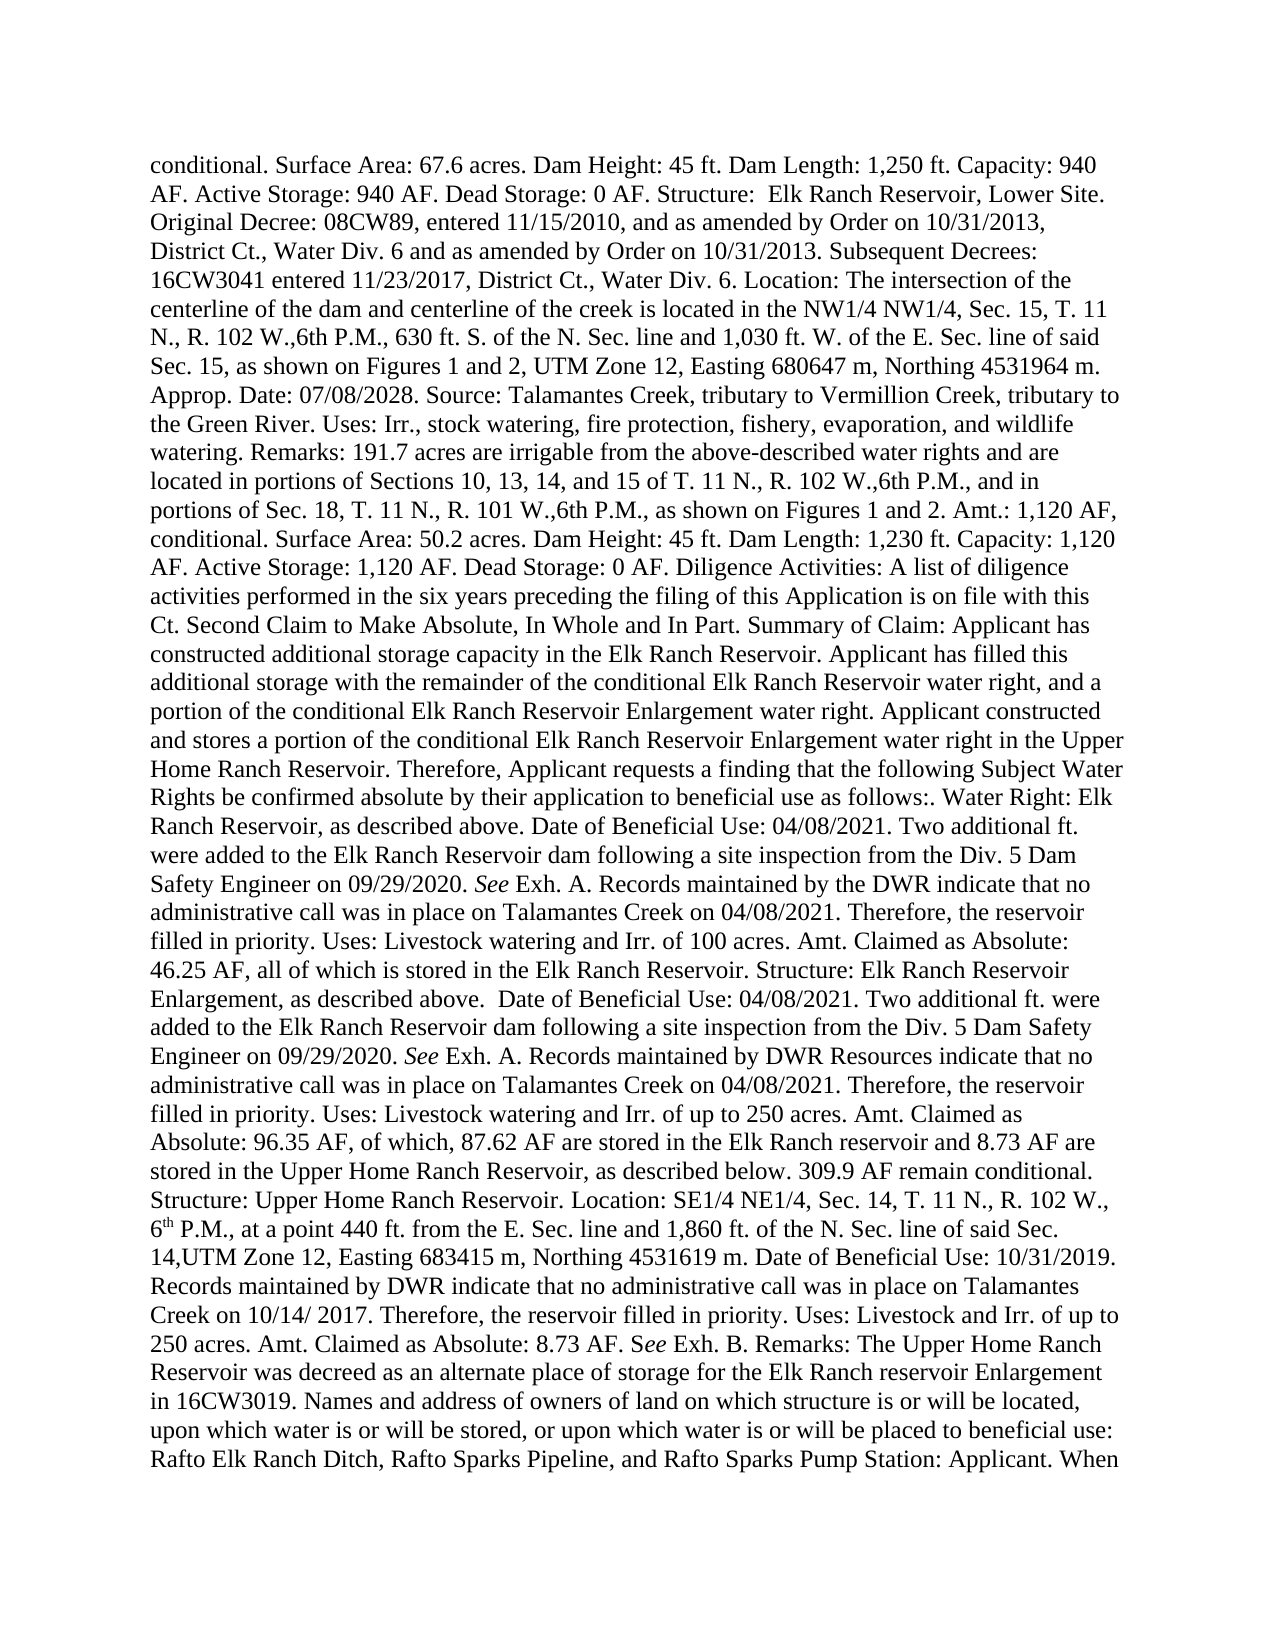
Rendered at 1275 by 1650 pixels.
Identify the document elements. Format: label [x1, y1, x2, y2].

text [150, 150, 1125, 1472]
